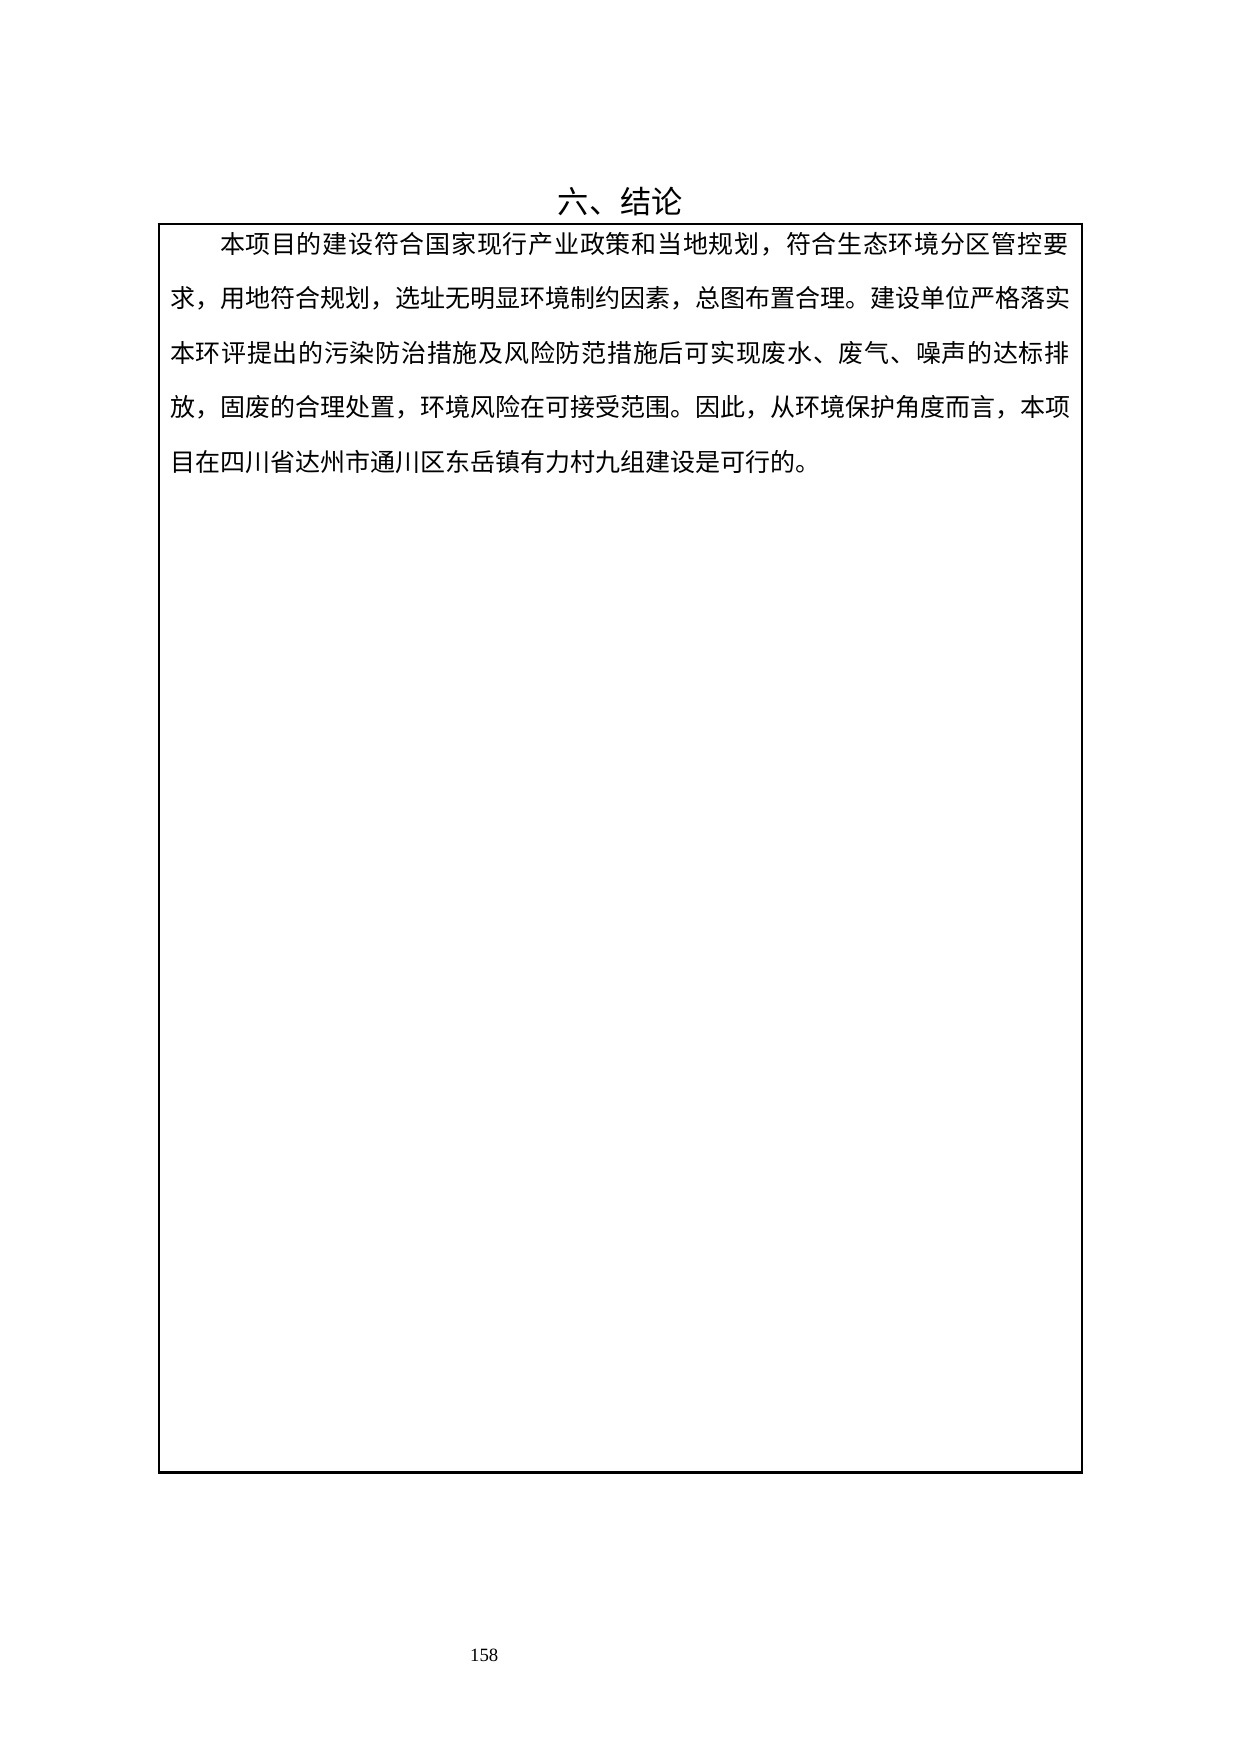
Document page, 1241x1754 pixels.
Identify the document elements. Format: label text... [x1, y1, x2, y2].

text 六、结论 [159, 177, 1081, 222]
table_header 本项目的建设符合国家现行产业政策和当地规划，符合生态环境分区管控要求，用地符合规划，选址无明显环境制约因素，总图布置合理。建设单位严格落实本环评提出的污染防治措施及风险防范措施后可实现废水、废气、噪声的达标排放，固废的合理处置，环境风险在可接受范围。因此，从环境保护角度而言，本项目在四川省达州市通川区东岳镇有力村九组建设是可行的。 [160, 225, 1081, 1471]
